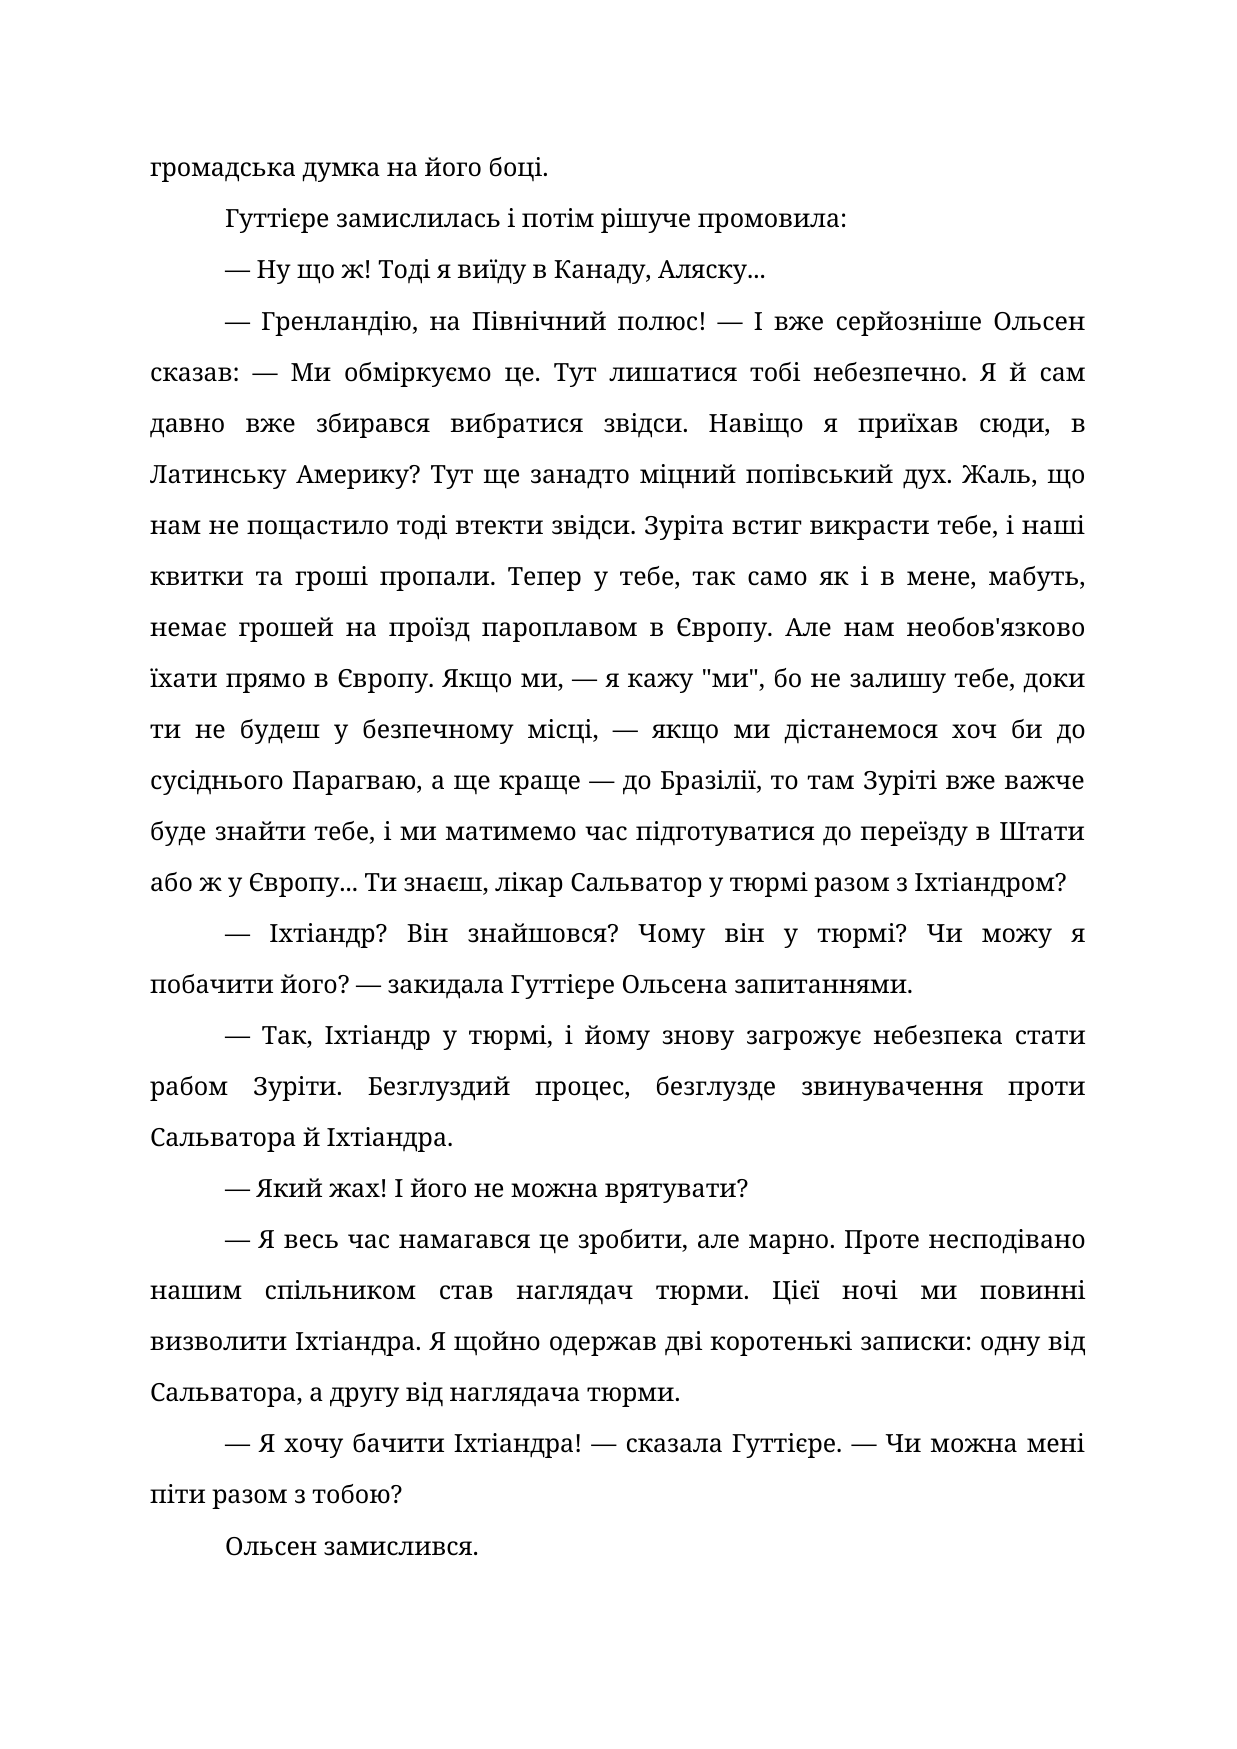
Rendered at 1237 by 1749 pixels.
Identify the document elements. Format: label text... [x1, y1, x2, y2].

text — Гренландію, на Північний полюс! — І вже серйозніше Ольсен сказав: — Ми обміркуємо це. Тут лишатися тобі небезпечно. Я й сам давно вже збирався вибратися звідси. Навіщо я приїхав сюди, в Латинську Америку? Тут ще занадто міцний попівський дух. Жаль, що нам не пощастило тоді втекти звідси. Зуріта встиг викрасти тебе, і наші квитки та гроші пропали. Тепер у тебе, так само як і в мене, мабуть, немає грошей на проїзд пароплавом в Європу. Але нам необов'язково їхати прямо в Європу. Якщо ми, — я кажу "ми", бо не залишу тебе, доки ти не будеш у безпечному місці, — якщо ми дістанемося хоч би до сусіднього Парагваю, а ще краще — до Бразілії, то там Зуріті вже важче буде знайти тебе, і ми матимемо час підготуватися до переїзду в Штати або ж у Європу... Ти знаєш, лікар Сальватор у тюрмі разом з Іхтіандром? [150, 303, 1086, 899]
text — Який жах! І його не можна врятувати? [150, 1171, 1086, 1205]
text — Я весь час намагався це зробити, але марно. Проте несподівано нашим спільником став наглядач тюрми. Цієї ночі ми повинні визволити Іхтіандра. Я щойно одержав дві коротенькі записки: одну від Сальватора, а другу від наглядача тюрми. [150, 1222, 1086, 1409]
text Гуттієре замислилась і потім рішуче промовила: [150, 201, 1086, 235]
text — Іхтіандр? Він знайшовся? Чому він у тюрмі? Чи можу я побачити його? — закидала Гуттієре Ольсена запитаннями. [150, 916, 1086, 1001]
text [150, 150, 1086, 184]
text — Так, Іхтіандр у тюрмі, і йому знову загрожує небезпека стати рабом Зуріти. Безглуздий процес, безглузде звинувачення проти Сальватора й Іхтіандра. [150, 1018, 1086, 1154]
text — Ну що ж! Тоді я виїду в Канаду, Аляску... [150, 252, 1086, 286]
text Ольсен замислився. [150, 1528, 1086, 1562]
text — Я хочу бачити Іхтіандра! — сказала Гуттієре. — Чи можна мені піти разом з тобою? [150, 1426, 1086, 1511]
